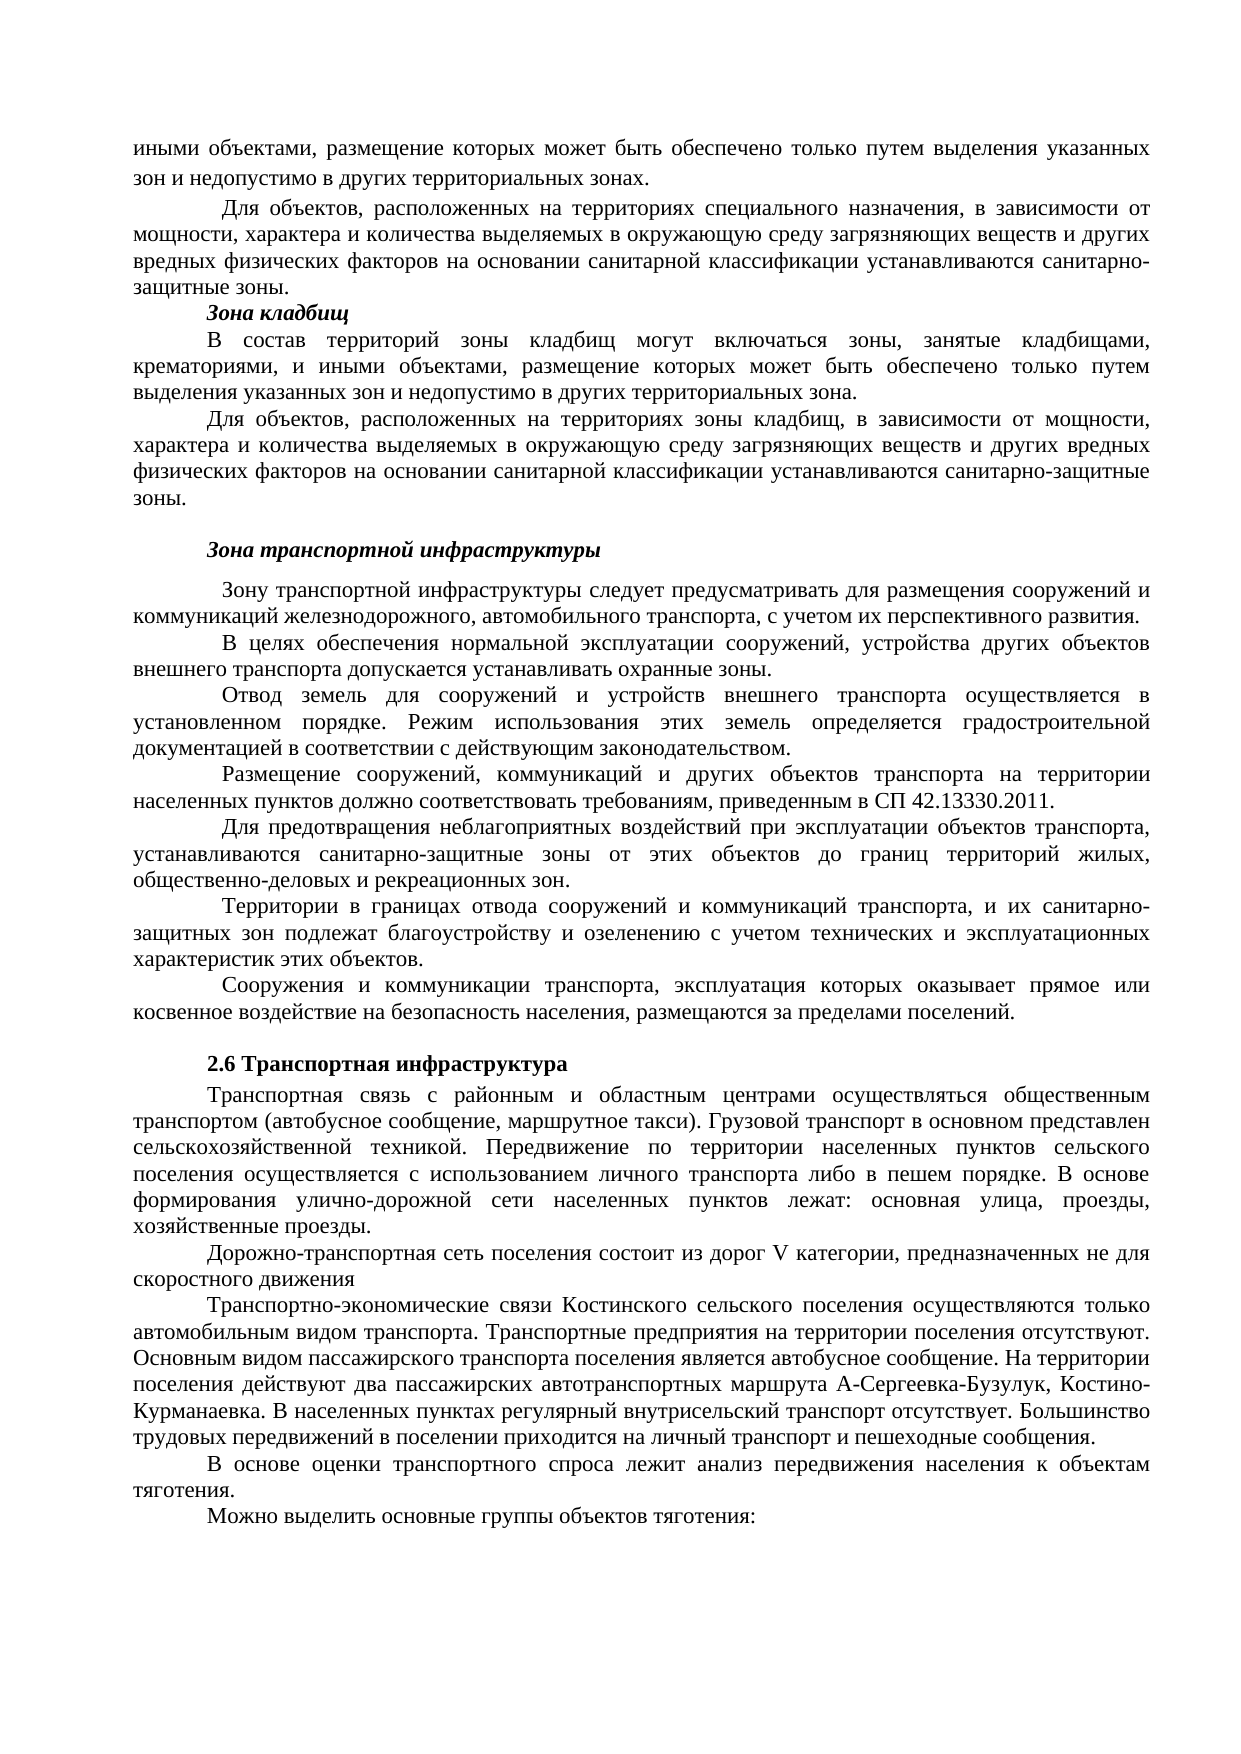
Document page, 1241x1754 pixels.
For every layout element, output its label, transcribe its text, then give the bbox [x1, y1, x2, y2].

text Территории в границах отвода сооружений и коммуникаций транспорта, и их санитарно-защитных зон подлежат благоустройству и озеленению с учетом технических и эксплуатационных характеристик этих объектов. [133, 892, 1152, 971]
text Дорожно-транспортная сеть поселения состоит из дорог V категории, предназначенных не для скоростного движения [133, 1239, 1152, 1291]
text Транспортно-экономические связи Костинского сельского поселения осуществляются только автомобильным видом транспорта. Транспортные предприятия на территории поселения отсутствуют. Основным видом пассажирского транспорта поселения является автобусное сообщение. На территории поселения действуют два пассажирских автотранспортных маршрута А-Сергеевка-Бузулук, Костино-Курманаевка. В населенных пунктах регулярный внутрисельский транспорт отсутствует. Большинство трудовых передвижений в поселении приходится на личный транспорт и пешеходные сообщения. [133, 1291, 1152, 1449]
text Отвод земель для сооружений и устройств внешнего транспорта осуществляется в установленном порядке. Режим использования этих земель определяется градостроительной документацией в соответствии с действующим законодательством. [133, 681, 1152, 761]
text Зону транспортной инфраструктуры следует предусматривать для размещения сооружений и коммуникаций железнодорожного, автомобильного транспорта, с учетом их перспективного развития. [133, 576, 1152, 629]
text В состав территорий зоны кладбищ могут включаться зоны, занятые кладбищами, крематориями, и иными объектами, размещение которых может быть обеспечено только путем выделения указанных зон и недопустимо в других территориальных зона. [133, 326, 1152, 405]
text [133, 133, 1152, 190]
text Зона кладбищ [133, 299, 1152, 326]
text Для объектов, расположенных на территориях специального назначения, в зависимости от мощности, характера и количества выделяемых в окружающую среду загрязняющих веществ и других вредных физических факторов на основании санитарной классификации устанавливаются санитарно-защитные зоны. [133, 194, 1152, 299]
text Для объектов, расположенных на территориях зоны кладбищ, в зависимости от мощности, характера и количества выделяемых в окружающую среду загрязняющих веществ и других вредных физических факторов на основании санитарной классификации устанавливаются санитарно-защитные зоны. [133, 405, 1152, 510]
text Можно выделить основные группы объектов тяготения: [133, 1502, 1152, 1529]
text В основе оценки транспортного спроса лежит анализ передвижения населения к объектам тяготения. [133, 1449, 1152, 1502]
text Зона транспортной инфраструктуры [133, 537, 1152, 563]
text Сооружения и коммуникации транспорта, эксплуатация которых оказывает прямое или косвенное воздействие на безопасность населения, размещаются за пределами поселений. [133, 971, 1152, 1024]
text Размещение сооружений, коммуникаций и других объектов транспорта на территории населенных пунктов должно соответствовать требованиям, приведенным в СП 42.13330.2011. [133, 761, 1152, 813]
text В целях обеспечения нормальной эксплуатации сооружений, устройства других объектов внешнего транспорта допускается устанавливать охранные зоны. [133, 629, 1152, 681]
text Транспортная связь с районным и областным центрами осуществляться общественным транспортом (автобусное сообщение, маршрутное такси). Грузовой транспорт в основном представлен сельскохозяйственной техникой. Передвижение по территории населенных пунктов сельского поселения осуществляется с использованием личного транспорта либо в пешем порядке. В основе формирования улично-дорожной сети населенных пунктов лежат: основная улица, проезды, хозяйственные проезды. [133, 1081, 1152, 1239]
text 2.6 Транспортная инфраструктура [133, 1050, 1152, 1077]
text Для предотвращения неблагоприятных воздействий при эксплуатации объектов транспорта, устанавливаются санитарно-защитные зоны от этих объектов до границ территорий жилых, общественно-деловых и рекреационных зон. [133, 813, 1152, 892]
